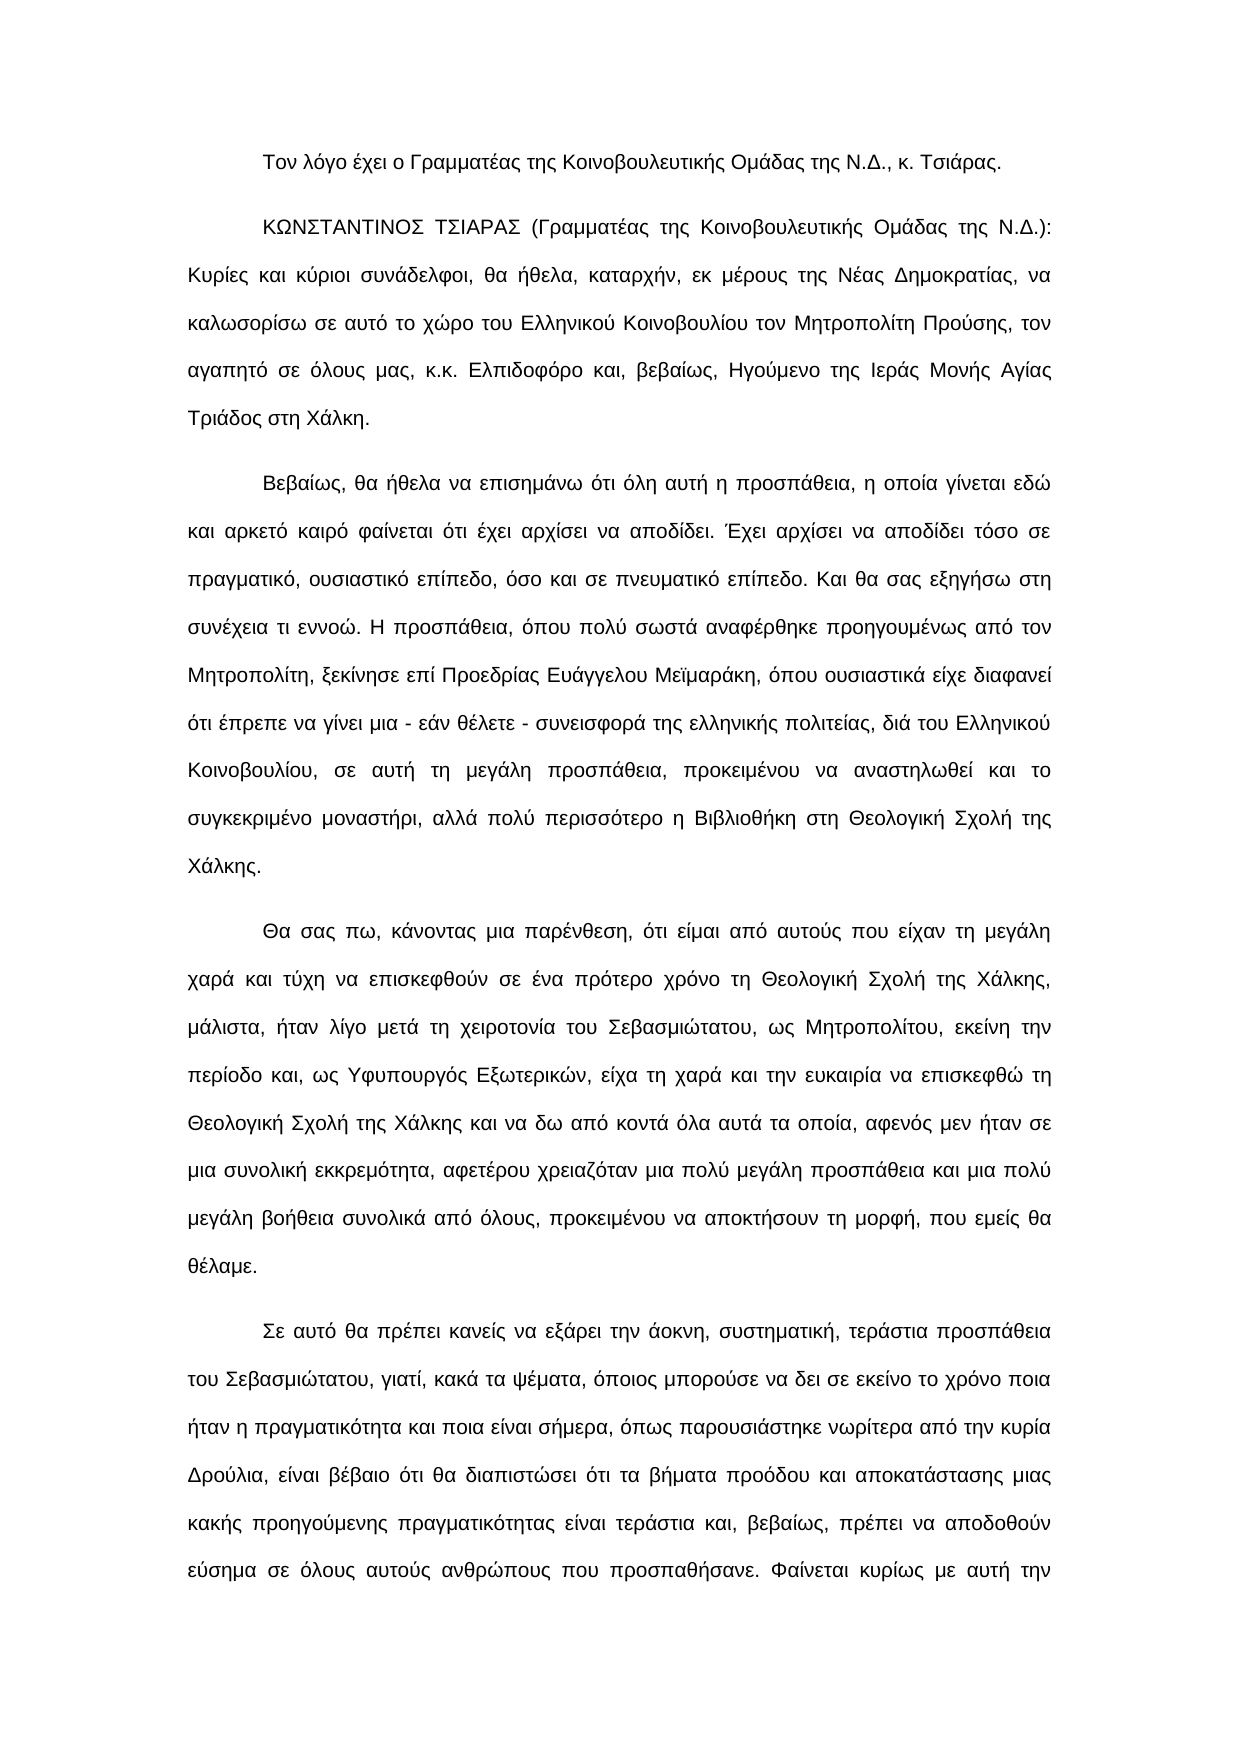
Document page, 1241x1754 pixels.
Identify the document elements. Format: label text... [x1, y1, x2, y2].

text Τον λόγο έχει ο Γραμματέας της Κοινοβουλευτικής Ομάδας της Ν.Δ., κ. Τσιάρας. [187, 150, 1053, 174]
text ΚΩΝΣΤΑΝΤΙΝΟΣ ΤΣΙΑΡΑΣ (Γραμματέας της Κοινοβουλευτικής Ομάδας της Ν.Δ.): Κυρίες και κύριοι συνάδελφοι, θα ήθελα, καταρχήν, εκ μέρους της Νέας Δημοκρατίας, να καλωσορίσω σε αυτό το χώρο του Ελληνικού Κοινοβουλίου τον Μητροπολίτη Προύσης, τον αγαπητό σε όλους μας, κ.κ. Ελπιδοφόρο και, βεβαίως, Ηγούμενο της Ιεράς Μονής Αγίας Τριάδος στη Χάλκη. [187, 214, 1053, 430]
text Θα σας πω, κάνοντας μια παρένθεση, ότι είμαι από αυτούς που είχαν τη μεγάλη χαρά και τύχη να επισκεφθούν σε ένα πρότερο χρόνο τη Θεολογική Σχολή της Χάλκης, μάλιστα, ήταν λίγο μετά τη χειροτονία του Σεβασμιώτατου, ως Μητροπολίτου, εκείνη την περίοδο και, ως Υφυπουργός Εξωτερικών, είχα τη χαρά και την ευκαιρία να επισκεφθώ τη Θεολογική Σχολή της Χάλκης και να δω από κοντά όλα αυτά τα οποία, αφενός μεν ήταν σε μια συνολική εκκρεμότητα, αφετέρου χρειαζόταν μια πολύ μεγάλη προσπάθεια και μια πολύ μεγάλη βοήθεια συνολικά από όλους, προκειμένου να αποκτήσουν τη μορφή, που εμείς θα θέλαμε. [187, 919, 1053, 1278]
text Βεβαίως, θα ήθελα να επισημάνω ότι όλη αυτή η προσπάθεια, η οποία γίνεται εδώ και αρκετό καιρό φαίνεται ότι έχει αρχίσει να αποδίδει. Έχει αρχίσει να αποδίδει τόσο σε πραγματικό, ουσιαστικό επίπεδο, όσο και σε πνευματικό επίπεδο. Και θα σας εξηγήσω στη συνέχεια τι εννοώ. Η προσπάθεια, όπου πολύ σωστά αναφέρθηκε προηγουμένως από τον Μητροπολίτη, ξεκίνησε επί Προεδρίας Ευάγγελου Μεϊμαράκη, όπου ουσιαστικά είχε διαφανεί ότι έπρεπε να γίνει μια - εάν θέλετε - συνεισφορά της ελληνικής πολιτείας, διά του Ελληνικού Κοινοβουλίου, σε αυτή τη μεγάλη προσπάθεια, προκειμένου να αναστηλωθεί και το συγκεκριμένο μοναστήρι, αλλά πολύ περισσότερο η Βιβλιοθήκη στη Θεολογική Σχολή της Χάλκης. [187, 471, 1053, 878]
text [187, 1319, 1053, 1582]
